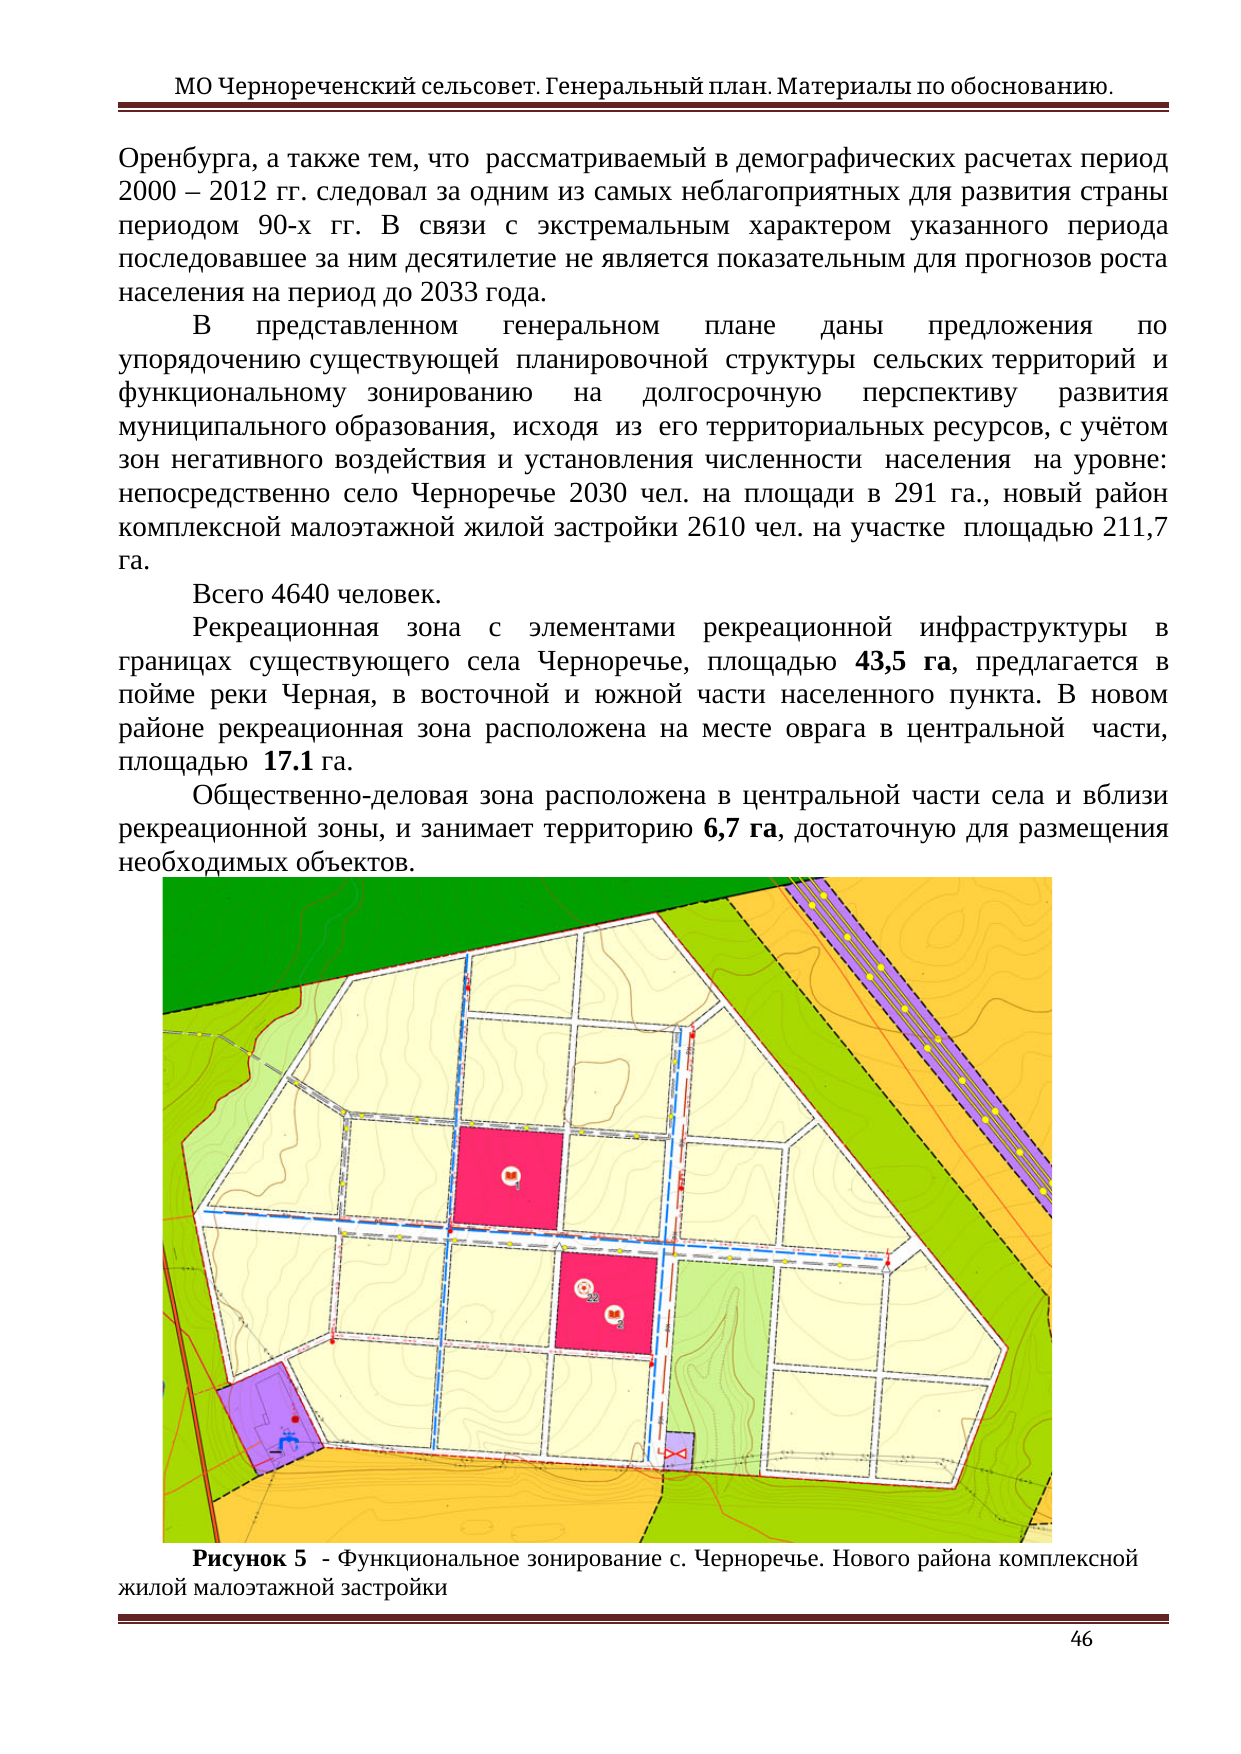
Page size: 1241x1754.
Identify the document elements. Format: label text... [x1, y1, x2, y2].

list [118, 140, 1169, 307]
list Рисунок 5 - Функциональное зонирование с. Черноречье. Нового района комплексной жилой малоэтажной застройки [118, 1543, 1140, 1600]
list Рекреационная зона с элементами рекреационной инфраструктуры в границах существующего села Черноречье, площадью 43,5 га, предлагается в пойме реки Черная, в восточной и южной части населенного пункта. В новом районе рекреационная зона расположена на месте оврага в центральной части, площадью 17.1 га. [118, 609, 1169, 777]
list Всего 4640 человек. [118, 576, 1169, 609]
list Общественно-деловая зона расположена в центральной части села и вблизи рекреационной зоны, и занимает территорию 6,7 га, достаточную для размещения необходимых объектов. [118, 777, 1169, 878]
list В представленном генеральном плане даны предложения по упорядочению существующей планировочной структуры сельских территорий и функциональному зонированию на долгосрочную перспективу развития муниципального образования, исходя из его территориальных ресурсов, с учётом зон негативного воздействия и установления численности населения на уровне: непосредственно село Черноречье 2030 чел. на площади в 291 га., новый район комплексной малоэтажной жилой застройки 2610 чел. на участке площадью 211,7 га. [118, 307, 1169, 576]
picture [162, 877, 1053, 1543]
